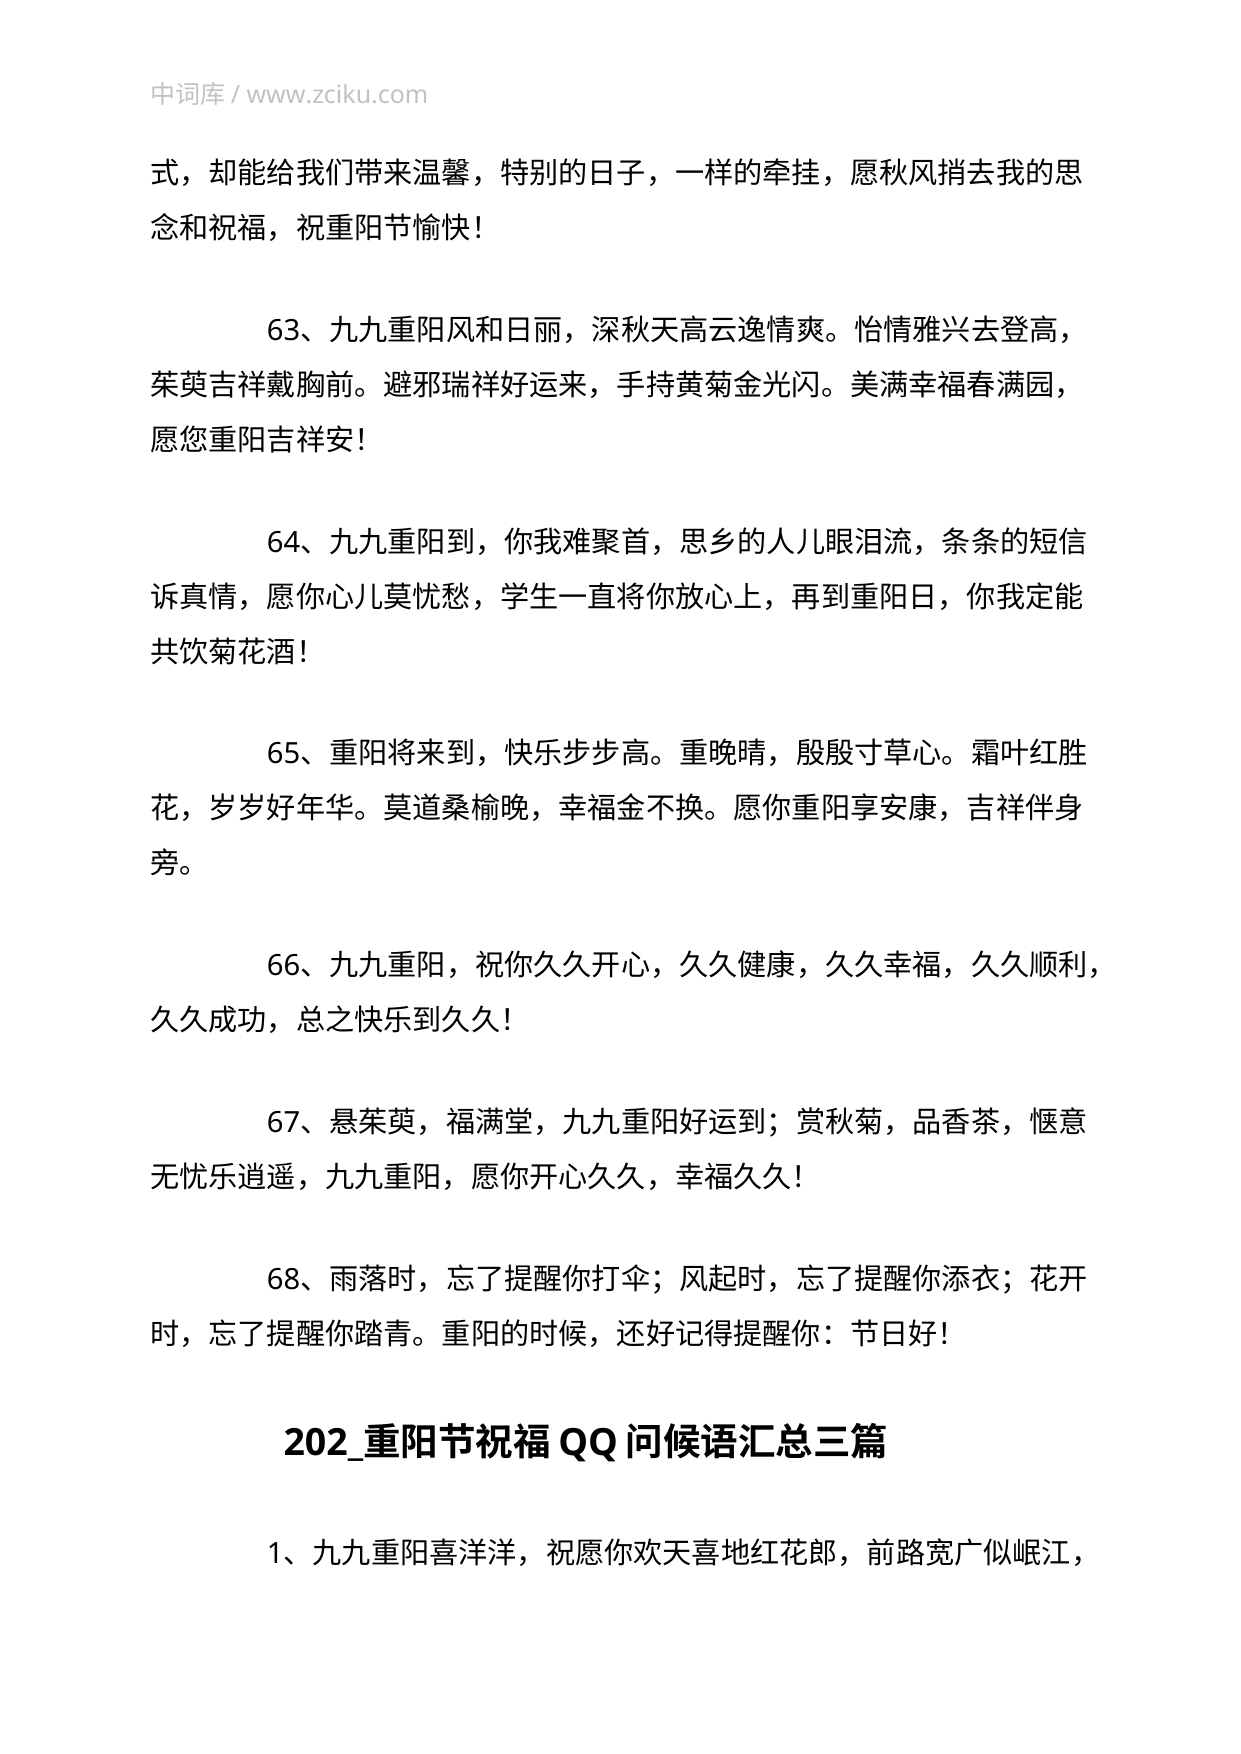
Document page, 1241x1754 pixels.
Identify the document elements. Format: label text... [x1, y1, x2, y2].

text 68、雨落时，忘了提醒你打伞；风起时，忘了提醒你添衣；花开时，忘了提醒你踏青。重阳的时候，还好记得提醒你：节日好！ [150, 1255, 1090, 1352]
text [150, 1529, 1090, 1572]
text 64、九九重阳到，你我难聚首，思乡的人儿眼泪流，条条的短信诉真情，愿你心儿莫忧愁，学生一直将你放心上，再到重阳日，你我定能共饮菊花酒！ [150, 518, 1090, 671]
text 63、九九重阳风和日丽，深秋天高云逸情爽。怡情雅兴去登高，茱萸吉祥戴胸前。避邪瑞祥好运来，手持黄菊金光闪。美满幸福春满园，愿您重阳吉祥安！ [150, 307, 1090, 459]
text 66、九九重阳，祝你久久开心，久久健康，久久幸福，久久顺利，久久成功，总之快乐到久久！ [150, 942, 1090, 1039]
text 202_重阳节祝福QQ问候语汇总三篇 [150, 1412, 1090, 1466]
text 65、重阳将来到，快乐步步高。重晚晴，殷殷寸草心。霜叶红胜花，岁岁好年华。莫道桑榆晚，幸福金不换。愿你重阳享安康，吉祥伴身旁。 [150, 730, 1090, 882]
text 67、悬茱萸，福满堂，九九重阳好运到；赏秋菊，品香茶，惬意无忧乐逍遥，九九重阳，愿你开心久久，幸福久久！ [150, 1098, 1090, 1196]
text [150, 150, 1090, 247]
